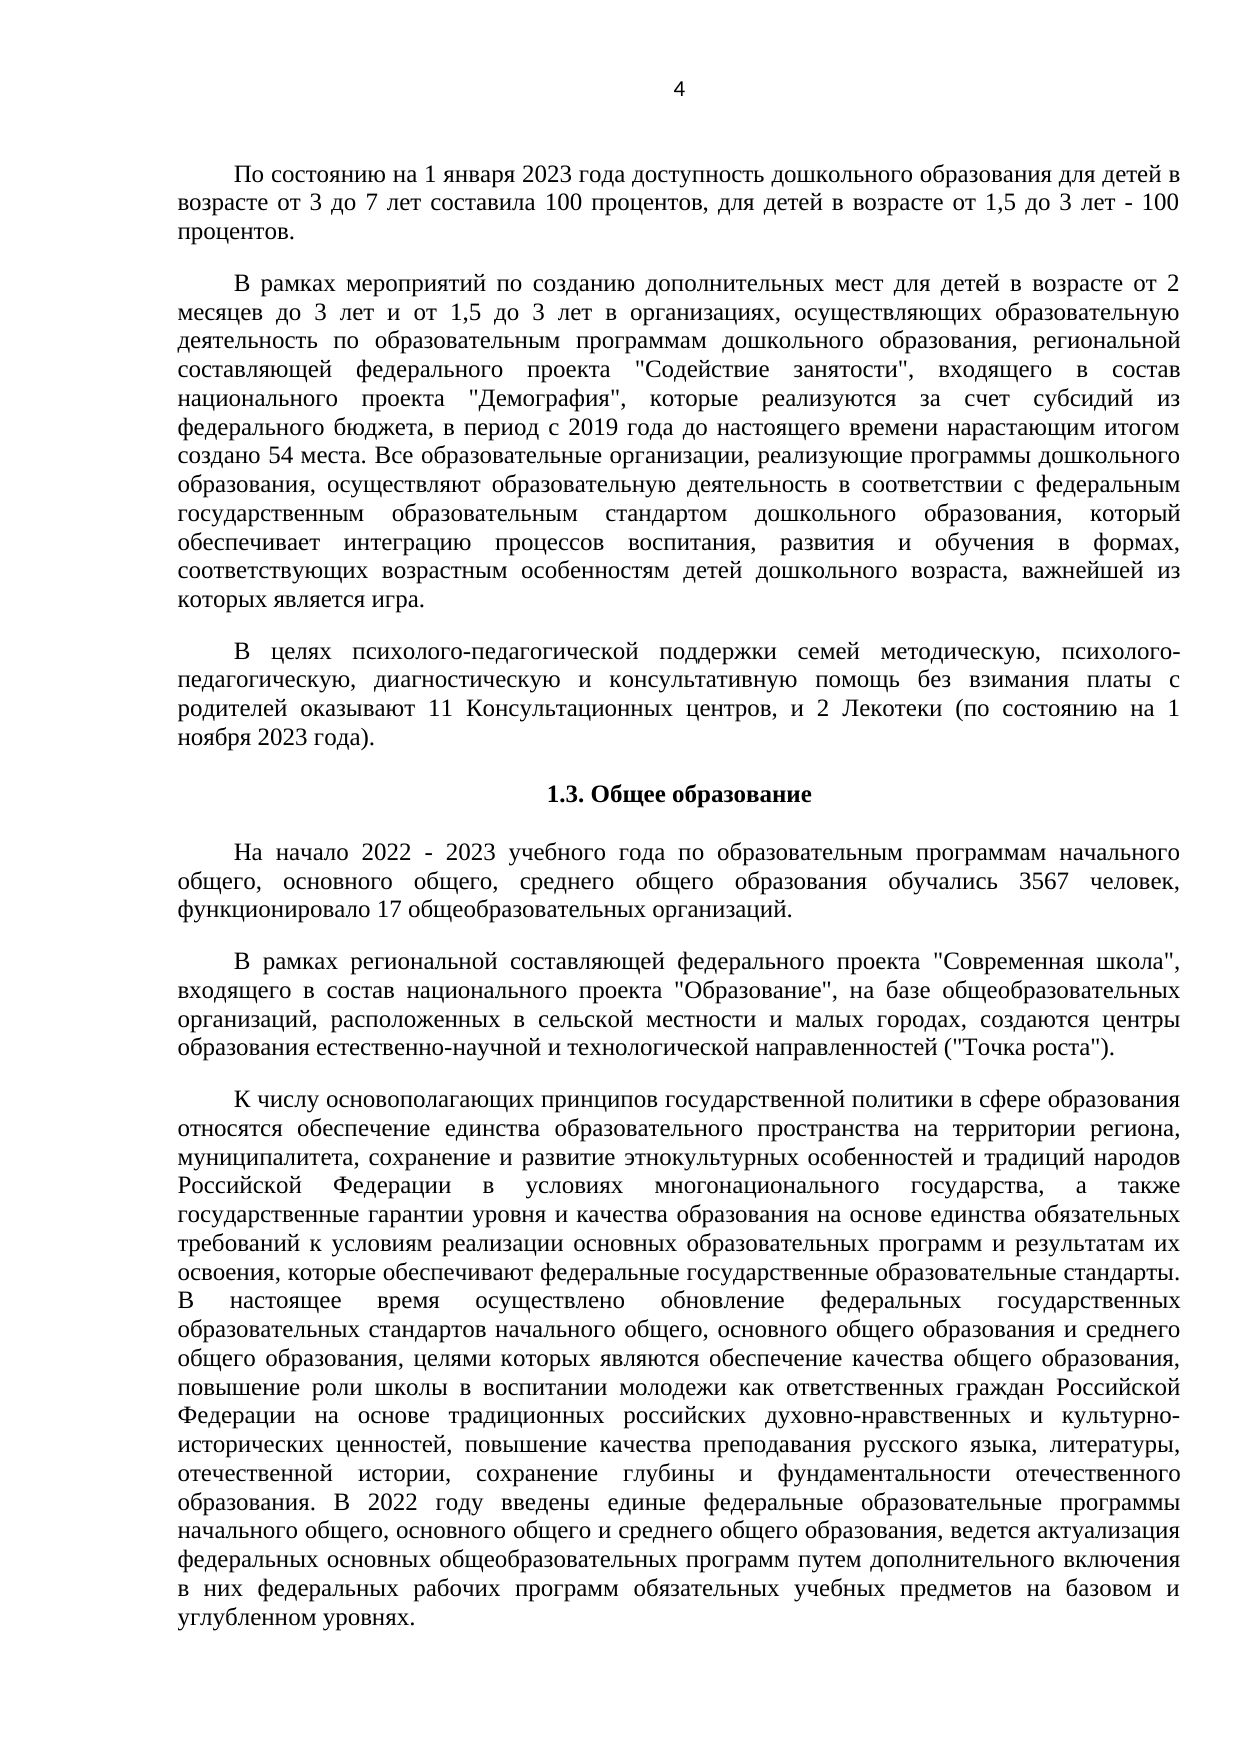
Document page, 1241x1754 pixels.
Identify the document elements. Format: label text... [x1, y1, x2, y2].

text В рамках мероприятий по созданию дополнительных мест для детей в возрасте от 2 месяцев до 3 лет и от 1,5 до 3 лет в организациях, осуществляющих образовательную деятельность по образовательным программам дошкольного образования, региональной составляющей федерального проекта "Содействие занятости", входящего в состав национального проекта "Демография", которые реализуются за счет субсидий из федерального бюджета, в период с 2019 года до настоящего времени нарастающим итогом создано 54 места. Все образовательные организации, реализующие программы дошкольного образования, осуществляют образовательную деятельность в соответствии с федеральным государственным образовательным стандартом дошкольного образования, который обеспечивает интеграцию процессов воспитания, развития и обучения в формах, соответствующих возрастным особенностям детей дошкольного возраста, важнейшей из которых является игра. [177, 268, 1181, 613]
title 1.3. Общее образование [177, 779, 1181, 808]
text По состоянию на 1 января 2023 года доступность дошкольного образования для детей в возрасте от 3 до 7 лет составила 100 процентов, для детей в возрасте от 1,5 до 3 лет - 100 процентов. [177, 159, 1181, 245]
text В целях психолого-педагогической поддержки семей методическую, психолого-педагогическую, диагностическую и консультативную помощь без взимания платы с родителей оказывают 11 Консультационных центров, и 2 Лекотеки (по состоянию на 1 ноября 2023 года). [177, 636, 1181, 751]
text На начало 2022 - 2023 учебного года по образовательным программам начального общего, основного общего, среднего общего образования обучались 3567 человек, функционировало 17 общеобразовательных организаций. [177, 837, 1181, 923]
text К числу основополагающих принципов государственной политики в сфере образования относятся обеспечение единства образовательного пространства на территории региона, муниципалитета, сохранение и развитие этнокультурных особенностей и традиций народов Российской Федерации в условиях многонационального государства, а также государственные гарантии уровня и качества образования на основе единства обязательных требований к условиям реализации основных образовательных программ и результатам их освоения, которые обеспечивают федеральные государственные образовательные стандарты. В настоящее время осуществлено обновление федеральных государственных образовательных стандартов начального общего, основного общего образования и среднего общего образования, целями которых являются обеспечение качества общего образования, повышение роли школы в воспитании молодежи как ответственных граждан Российской Федерации на основе традиционных российских духовно-нравственных и культурно-исторических ценностей, повышение качества преподавания русского языка, литературы, отечественной истории, сохранение глубины и фундаментальности отечественного образования. В 2022 году введены единые федеральные образовательные программы начального общего, основного общего и среднего общего образования, ведется актуализация федеральных основных общеобразовательных программ путем дополнительного включения в них федеральных рабочих программ обязательных учебных предметов на базовом и углубленном уровнях. [177, 1084, 1181, 1630]
text В рамках региональной составляющей федерального проекта "Современная школа", входящего в состав национального проекта "Образование", на базе общеобразовательных организаций, расположенных в сельской местности и малых городах, создаются центры образования естественно-научной и технологической направленностей ("Точка роста"). [177, 946, 1181, 1061]
